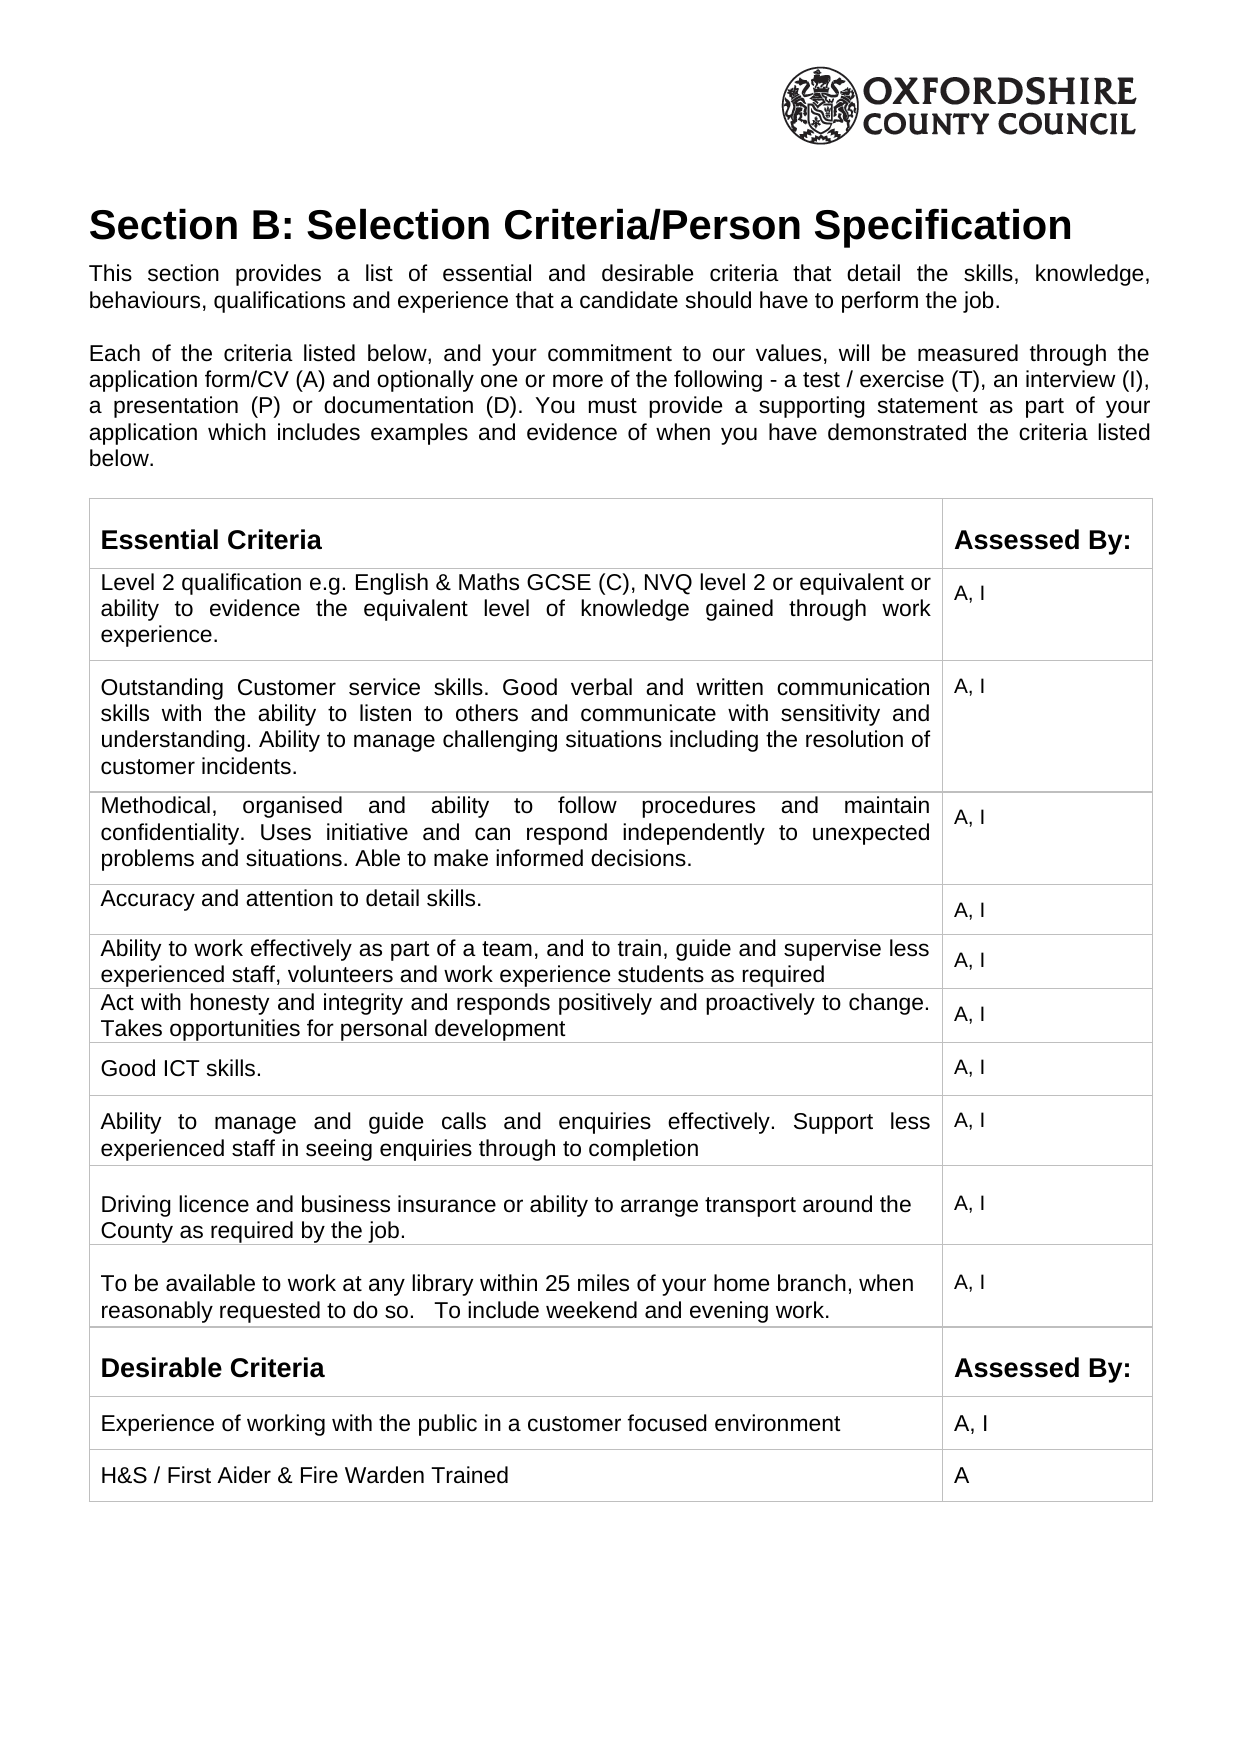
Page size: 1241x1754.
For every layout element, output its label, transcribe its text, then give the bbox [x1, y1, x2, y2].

text This section provides a list of essential and desirable criteria that detail the skills, knowledge, behaviours, qualifications and experience that a candidate should have to perform the job. [89, 260, 1152, 313]
table_cell Level 2 qualification e.g. English & Maths GCSE (C), NVQ level 2 or equivalent or ability to evidence the equivalent level of knowledge gained through work experience. [90, 569, 942, 660]
table_cell Ability to work effectively as part of a team, and to train, guide and supervise less experienced staff, volunteers and work experience students as required [90, 935, 942, 988]
table_cell Good ICT skills. [90, 1043, 942, 1095]
table_cell A, I [943, 661, 1152, 791]
table_cell A, I [943, 1043, 1152, 1095]
table_cell A, I [943, 1245, 1152, 1326]
table_header Essential Criteria [90, 499, 942, 567]
table_cell H&S / First Aider & Fire Warden Trained [90, 1450, 942, 1501]
table_header Assessed By: [943, 499, 1152, 567]
table_cell Ability to manage and guide calls and enquiries effectively. Support less experienced staff in seeing enquiries through to completion [90, 1096, 942, 1164]
table_cell Accuracy and attention to detail skills. [90, 885, 942, 934]
table_cell Assessed By: [943, 1328, 1152, 1396]
table_cell Act with honesty and integrity and responds positively and proactively to change. Takes opportunities for personal development [90, 989, 942, 1042]
table_cell Methodical, organised and ability to follow procedures and maintain confidentiality. Uses initiative and can respond independently to unexpected problems and situations. Able to make informed decisions. [90, 793, 942, 884]
table_cell A, I [943, 1096, 1152, 1164]
table_cell A, I [943, 1397, 1152, 1448]
table_cell Outstanding Customer service skills. Good verbal and written communication skills with the ability to listen to others and communicate with sensitivity and understanding. Ability to manage challenging situations including the resolution of customer incidents. [90, 661, 942, 791]
text Each of the criteria listed below, and your commitment to our values, will be measured through the application form/CV (A) and optionally one or more of the following - a test / exercise (T), an interview (I), a presentation (P) or documentation (D). You must provide a supporting statement as part of your application which includes examples and evidence of when you have demonstrated the criteria listed below. [89, 339, 1152, 471]
table_cell Desirable Criteria [90, 1328, 942, 1396]
table_cell A [943, 1450, 1152, 1501]
table_cell A, I [943, 885, 1152, 934]
table_cell A, I [943, 989, 1152, 1042]
picture [777, 59, 1152, 157]
table_cell Driving licence and business insurance or ability to arrange transport around the County as required by the job. [90, 1166, 942, 1244]
table_cell A, I [943, 793, 1152, 884]
table_cell To be available to work at any library within 25 miles of your home branch, when reasonably requested to do so. To include weekend and evening work. [90, 1245, 942, 1326]
table_cell A, I [943, 569, 1152, 660]
table_cell A, I [943, 935, 1152, 988]
subtitle Section B: Selection Criteria/Person Specification [89, 200, 1152, 248]
table_cell A, I [943, 1166, 1152, 1244]
table_cell Experience of working with the public in a customer focused environment [90, 1397, 942, 1448]
